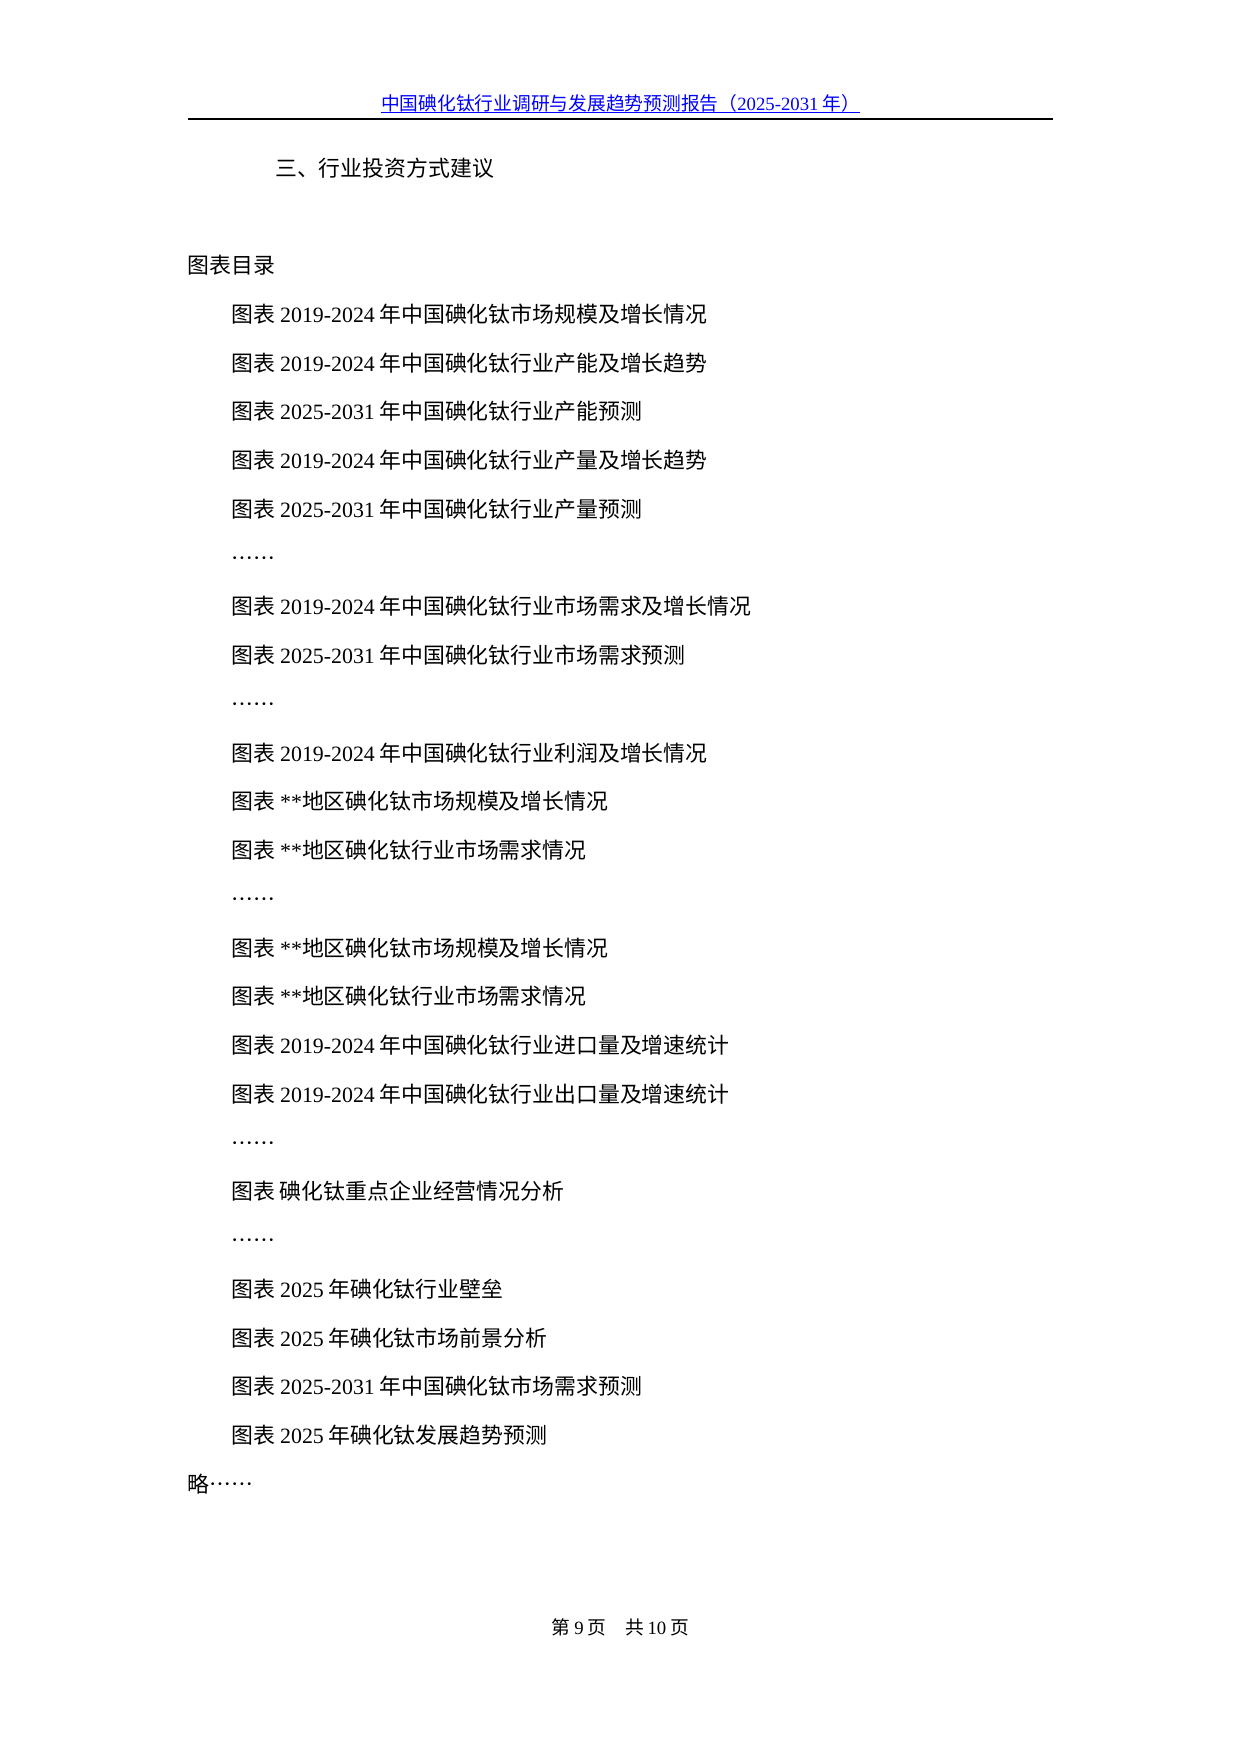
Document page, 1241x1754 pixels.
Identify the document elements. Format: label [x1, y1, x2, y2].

text [187, 150, 1053, 1499]
